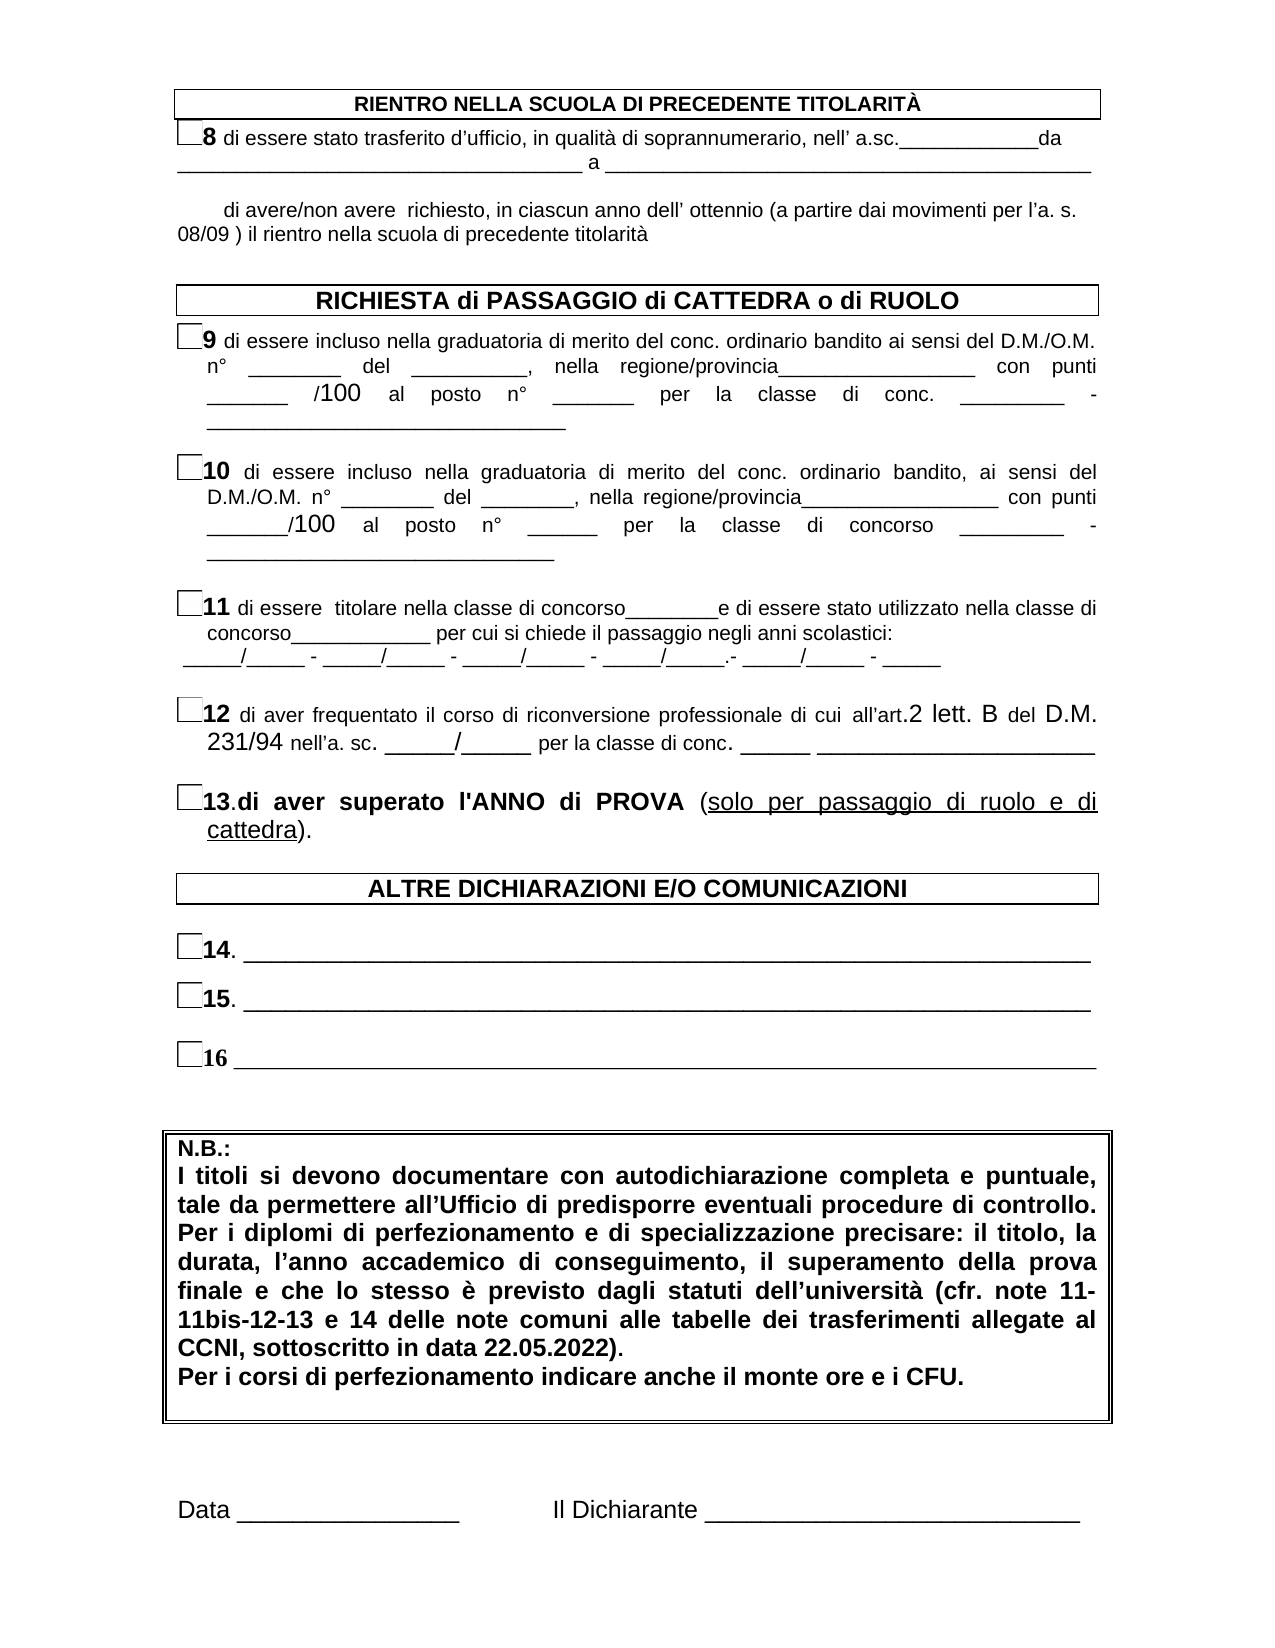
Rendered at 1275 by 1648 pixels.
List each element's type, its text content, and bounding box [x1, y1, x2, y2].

text Data ________________ Il Dichiarante ___________________________ [177, 1474, 1098, 1524]
text RICHIESTA di PASSAGGIO di CATTEDRA o di RUOLO [177, 286, 1098, 315]
text RIENTRO NELLA SCUOLA DI PRECEDENTE TITOLARITà [175, 90, 1100, 118]
text I titoli si devono documentare con autodichiarazione completa e puntuale, tale da permettere all’Ufficio di predisporre eventuali procedure di controllo. Per i diplomi di perfezionamento e di specializzazione precisare: il titolo, la durata, l’anno accademico di conseguimento, il superamento della prova finale e che lo stesso è previsto dagli statuti dell’università (cfr. note 11-11bis-12-13 e 14 delle note comuni alle tabelle dei trasferimenti allegate al CCNI, sottoscritto in data 22.05.2022). [177, 1161, 1098, 1362]
text 16 _____________________________________________________________________ [177, 1042, 1098, 1072]
text ALTRE DICHIARAZIONI E/O COMUNICAZIONI [177, 874, 1098, 903]
text 11 di essere titolare nella classe di concorso________e di essere stato utilizzato nella classe di concorso____________ per cui si chiede il passaggio negli anni scolastici: [177, 590, 1098, 644]
text 9 di essere incluso nella graduatoria di merito del conc. ordinario bandito ai sensi del D.M./O.M. n° ________ del __________, nella regione/provincia_________________ con punti _______ /100 al posto n° _______ per la classe di conc. _________ - _______________________________ [177, 323, 1098, 430]
text 14. _____________________________________________________________ [177, 933, 1098, 964]
text 10 di essere incluso nella graduatoria di merito del conc. ordinario bandito, ai sensi del D.M./O.M. n° ________ del ________, nella regione/provincia_________________ con punti _______/100 al posto n° ______ per la classe di concorso _________ - ______________________________ [177, 454, 1098, 561]
text N.B.: [167, 1135, 1108, 1161]
text di avere/non avere richiesto, in ciascun anno dell’ ottennio (a partire dai movimenti per l’a. s. 08/09 ) il rientro nella scuola di precedente titolarità [177, 198, 1098, 246]
text _____/_____ - _____/_____ - _____/_____ - _____/_____.- _____/_____ - _____ [177, 644, 1098, 668]
text 15. _____________________________________________________________ [177, 983, 1098, 1013]
text 13.di aver superato l'ANNO di PROVA (solo per passaggio di ruolo e di cattedra). [177, 785, 1098, 844]
text 12 di aver frequentato il corso di riconversione professionale di cui all’art.2 lett. B del D.M. 231/94 nell’a. sc. _____/_____ per la classe di conc. _____ ____________________ [177, 697, 1098, 756]
text 8 di essere stato trasferito d’ufficio, in qualità di soprannumerario, nell’ a.sc.____________da ___________________________________ a __________________________________________ [177, 120, 1098, 174]
text Per i corsi di perfezionamento indicare anche il monte ore e i CFU. [177, 1362, 1098, 1391]
